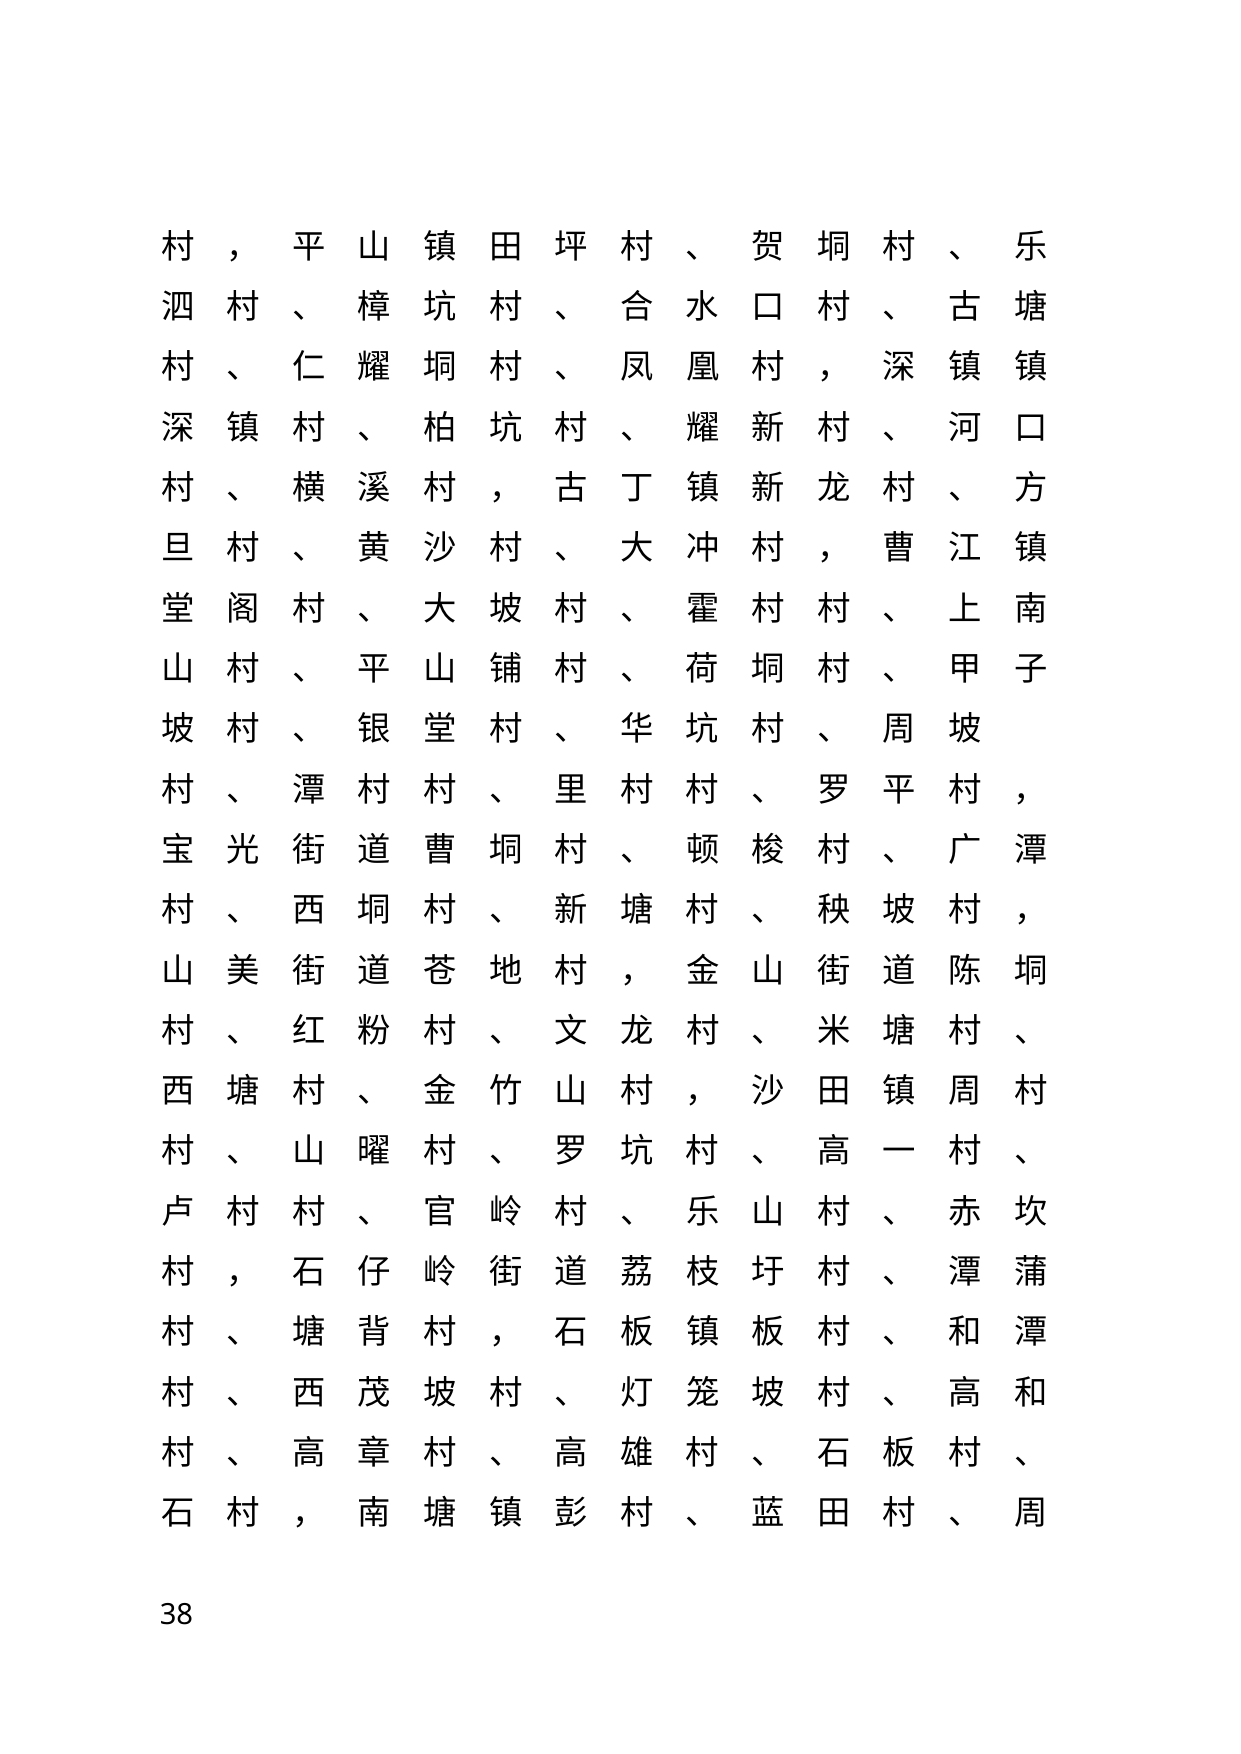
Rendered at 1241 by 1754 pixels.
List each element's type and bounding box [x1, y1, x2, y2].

text [161, 213, 1079, 1540]
